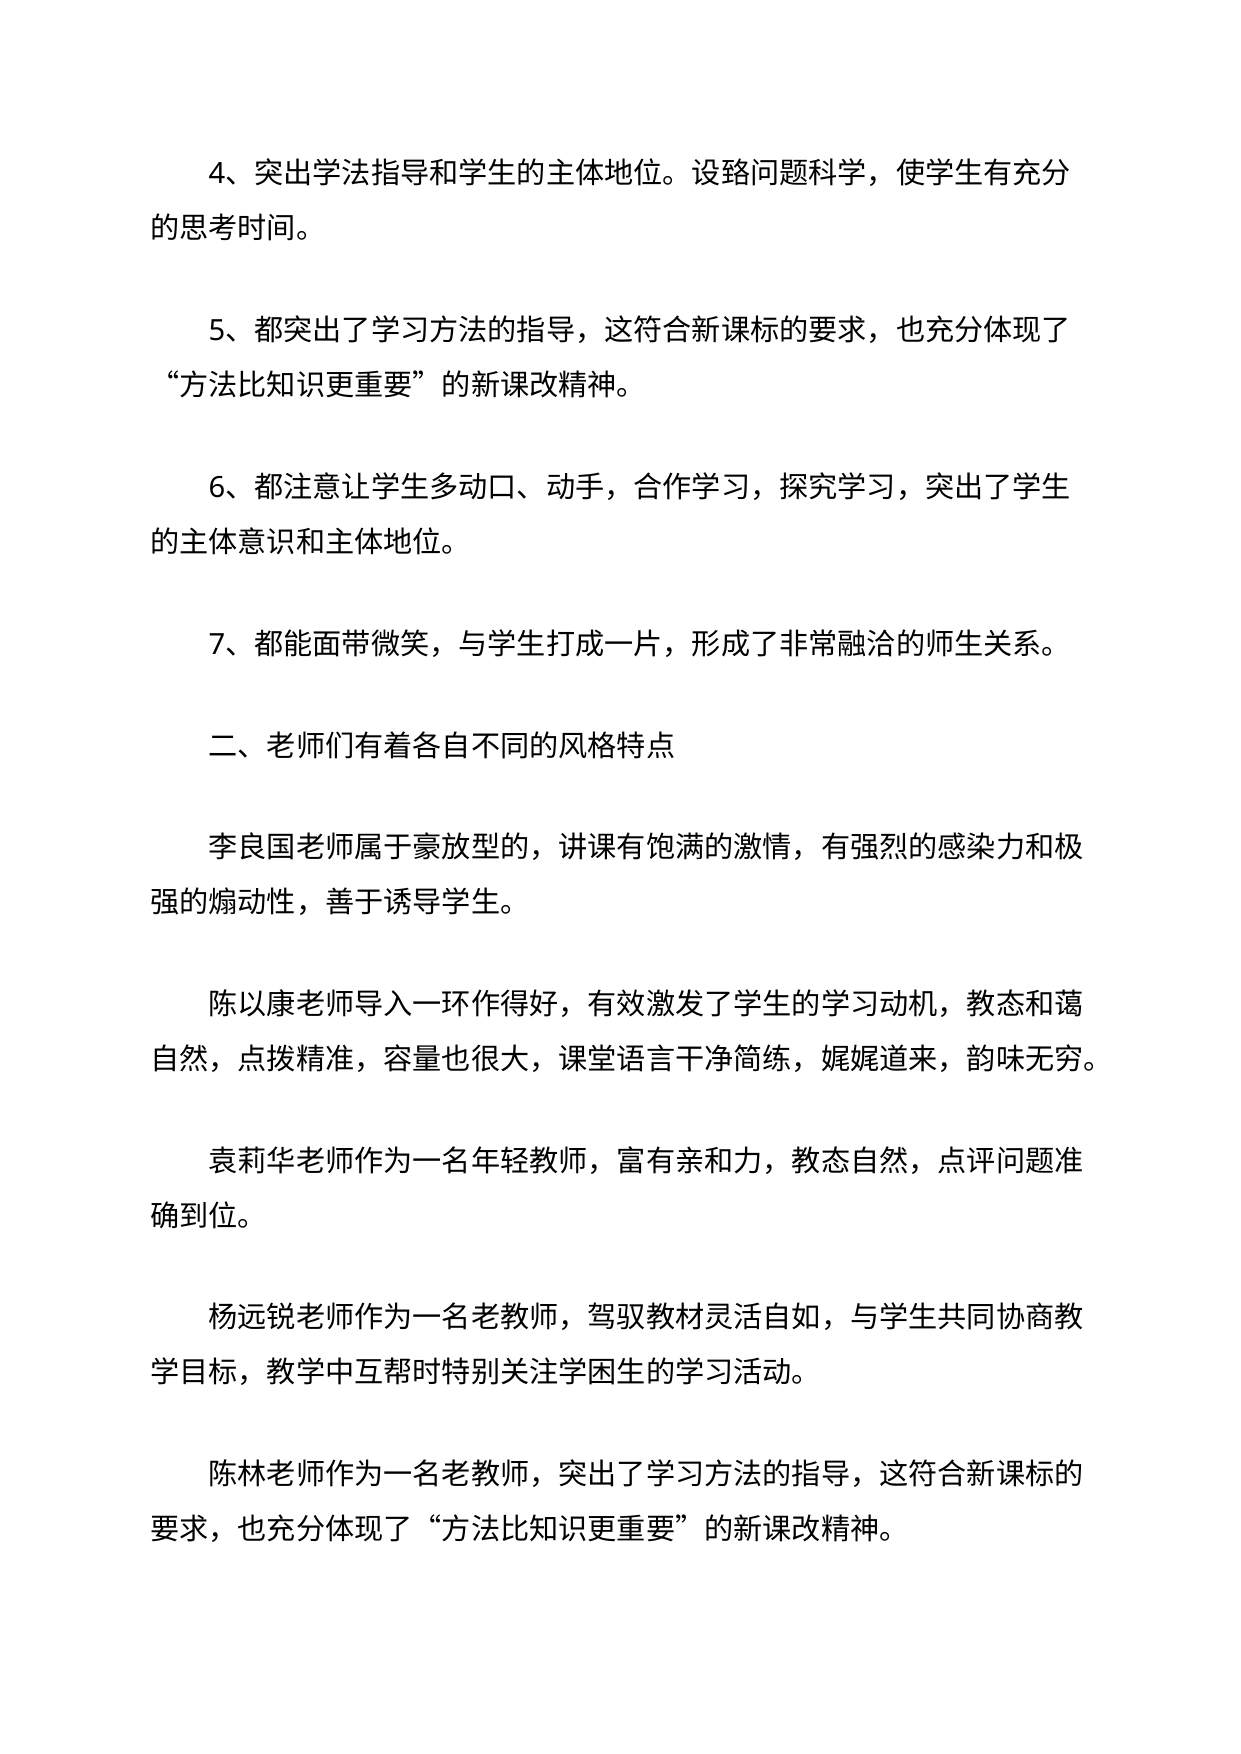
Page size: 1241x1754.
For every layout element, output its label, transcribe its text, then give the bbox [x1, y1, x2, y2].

text 5、都突出了学习方法的指导，这符合新课标的要求，也充分体现了“方法比知识更重要”的新课改精神。 [150, 307, 1090, 404]
text 二、老师们有着各自不同的风格特点 [150, 722, 1090, 764]
text 袁莉华老师作为一名年轻教师，富有亲和力，教态自然，点评问题准确到位。 [150, 1137, 1090, 1234]
text 7、都能面带微笑，与学生打成一片，形成了非常融洽的师生关系。 [150, 620, 1090, 663]
text 陈林老师作为一名老教师，突出了学习方法的指导，这符合新课标的要求，也充分体现了“方法比知识更重要”的新课改精神。 [150, 1451, 1090, 1548]
text 4、突出学法指导和学生的主体地位。设臵问题科学，使学生有充分的思考时间。 [150, 150, 1090, 247]
text 陈以康老师导入一环作得好，有效激发了学生的学习动机，教态和蔼自然，点拨精准，容量也很大，课堂语言干净简练，娓娓道来，韵味无穷。 [150, 981, 1090, 1078]
text 李良国老师属于豪放型的，讲课有饱满的激情，有强烈的感染力和极强的煽动性，善于诱导学生。 [150, 824, 1090, 921]
text 杨远锐老师作为一名老教师，驾驭教材灵活自如，与学生共同协商教学目标，教学中互帮时特别关注学困生的学习活动。 [150, 1294, 1090, 1391]
text 6、都注意让学生多动口、动手，合作学习，探究学习，突出了学生的主体意识和主体地位。 [150, 463, 1090, 561]
